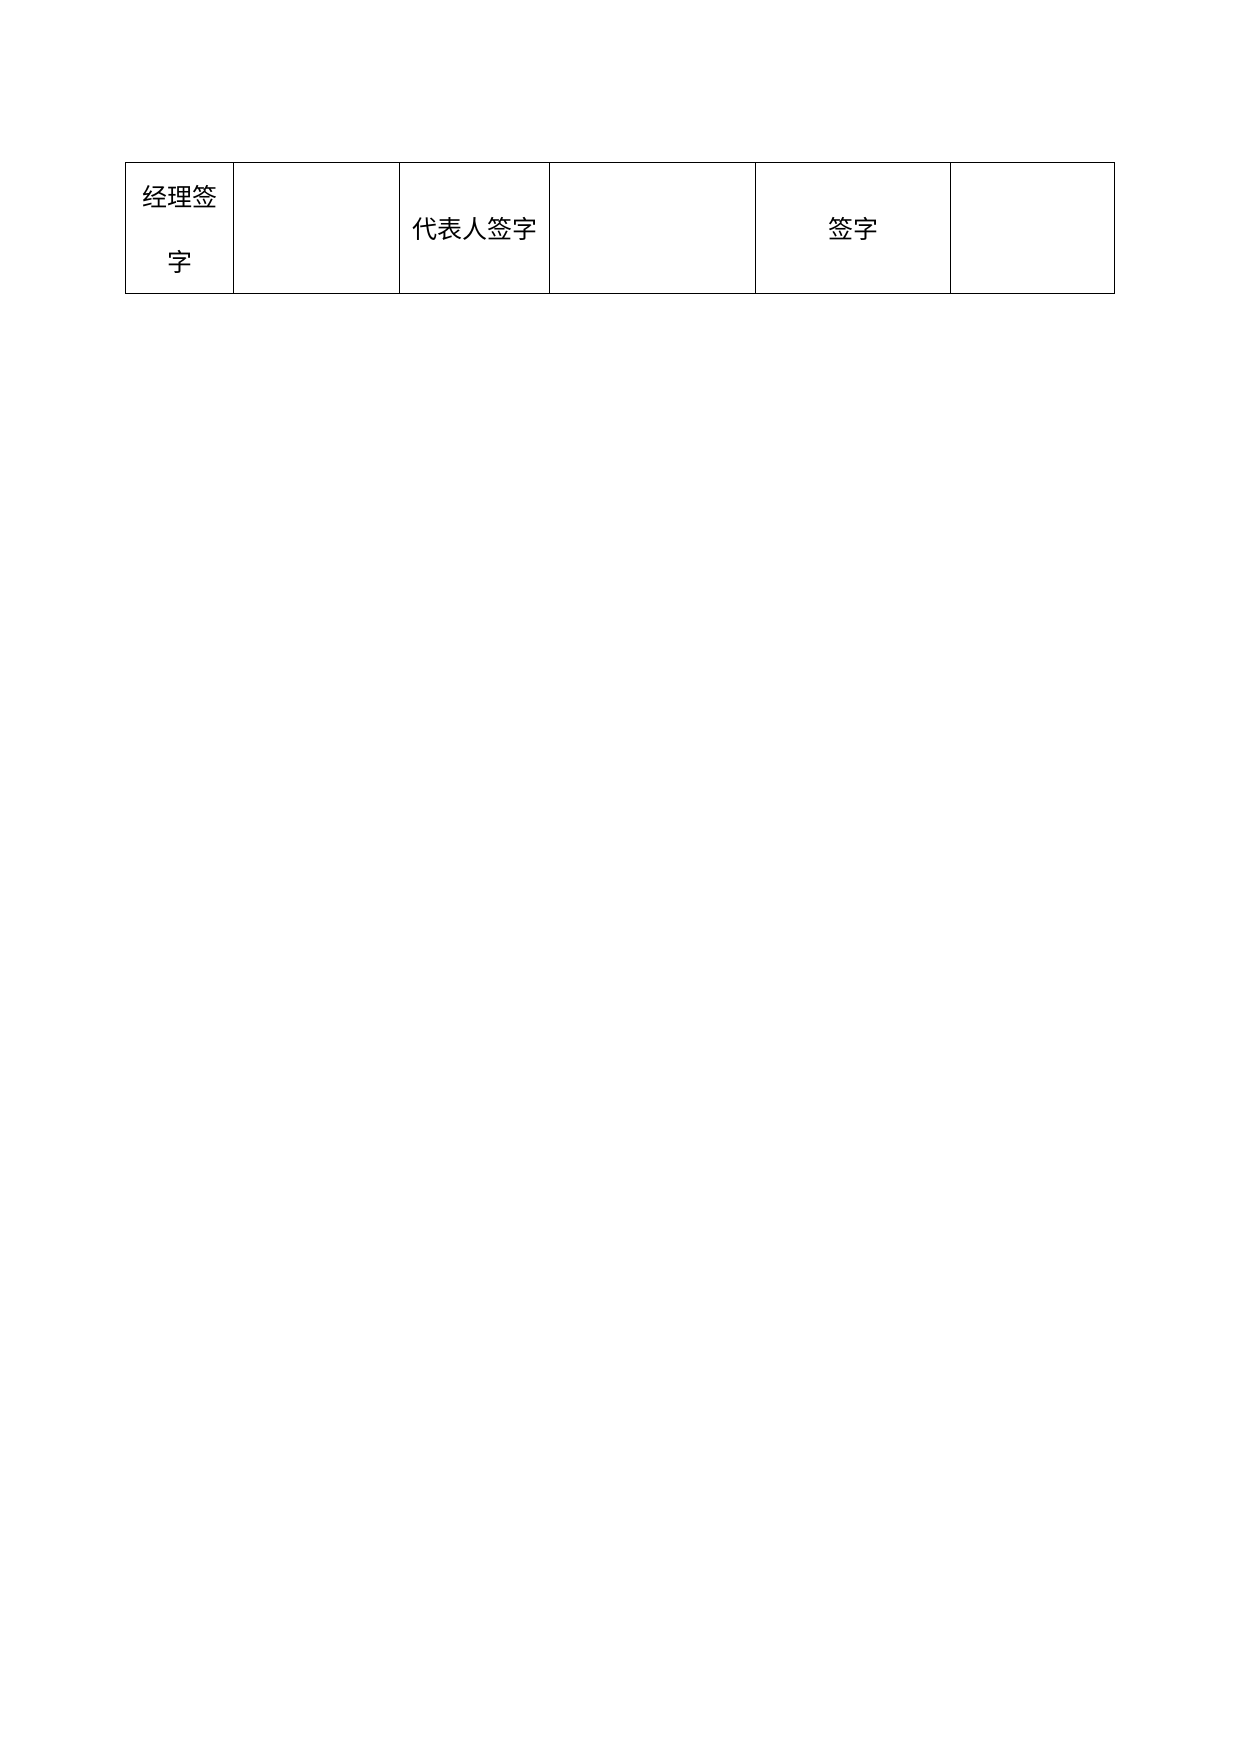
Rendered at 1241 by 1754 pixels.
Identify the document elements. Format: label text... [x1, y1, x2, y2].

table_cell [234, 163, 399, 293]
table_cell [951, 163, 1114, 293]
table_cell [550, 163, 755, 293]
table_cell 保洁公司 代表人签字 [400, 163, 549, 293]
table_cell 服务处 经理签字 [126, 163, 233, 293]
table_cell 公司分管领导 签字 [756, 163, 950, 293]
